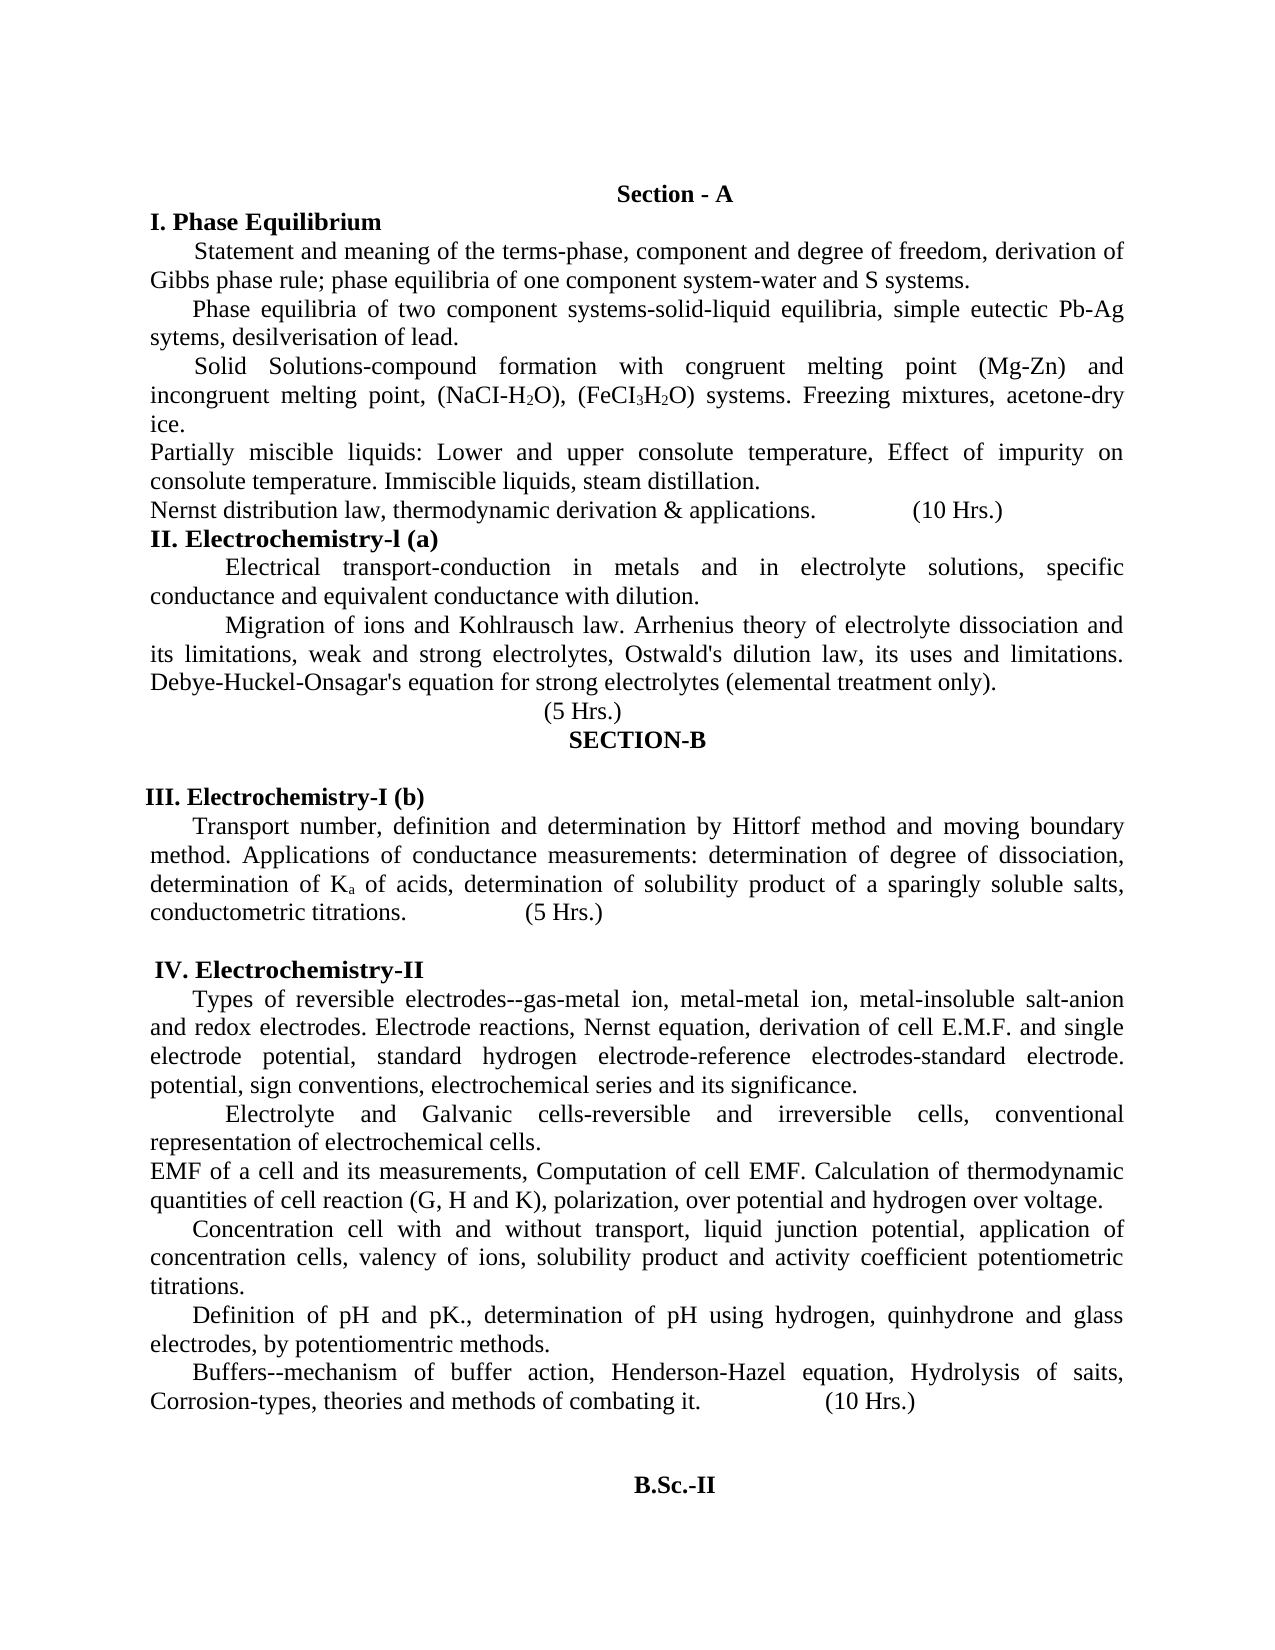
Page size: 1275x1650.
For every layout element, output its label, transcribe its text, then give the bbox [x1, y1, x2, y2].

text Migration of ions and Kohlrausch law. Arrhenius theory of electrolyte dissociation and its limitations, weak and strong electrolytes, Ostwald's dilution law, its uses and limitations. Debye-Huckel-Onsagar's equation for strong electrolytes (elemental treatment only). (5 Hrs.) [150, 610, 1125, 725]
text Section - A [150, 179, 1125, 207]
text Statement and meaning of the terms-phase, component and degree of freedom, derivation of Gibbs phase rule; phase equilibria of one component system-water and S systems. [150, 236, 1125, 294]
text II. Electrochemistry-l (a) [150, 524, 1125, 552]
text Phase equilibria of two component systems-solid-liquid equilibria, simple eutectic Pb-Ag sytems, desilverisation of lead. [150, 294, 1125, 351]
text Buffers--mechanism of buffer action, Henderson-Hazel equation, Hydrolysis of saits, Corrosion-types, theories and methods of combating it. (10 Hrs.) [150, 1357, 1125, 1415]
text Nernst distribution law, thermodynamic derivation & applications. (10 Hrs.) [150, 495, 1125, 524]
text IV. Electrochemistry-II [150, 955, 1125, 984]
text Transport number, definition and determination by Hittorf method and moving boundary method. Applications of conductance measurements: determination of degree of dissociation, determination of Ka of acids, determination of solubility product of a sparingly soluble salts, conductometric titrations. (5 Hrs.) [150, 811, 1125, 926]
text Solid Solutions-compound formation with congruent melting point (Mg-Zn) and incongruent melting point, (NaCI-H2O), (FeCI3H2O) systems. Freezing mixtures, acetone-dry ice. [150, 351, 1125, 437]
text Electrical transport-conduction in metals and in electrolyte solutions, specific conductance and equivalent conductance with dilution. [150, 552, 1125, 610]
text B.Sc.-II [225, 1472, 1124, 1499]
text III. Electrochemistry-I (b) [145, 782, 1125, 811]
text Concentration cell with and without transport, liquid junction potential, application of concentration cells, valency of ions, solubility product and activity coefficient potentiometric titrations. [150, 1214, 1125, 1300]
text Partially miscible liquids: Lower and upper consolute temperature, Effect of impurity on consolute temperature. Immiscible liquids, steam distillation. [150, 437, 1125, 495]
text Types of reversible electrodes--gas-metal ion, metal-metal ion, metal-insoluble salt-anion and redox electrodes. Electrode reactions, Nernst equation, derivation of cell E.M.F. and single electrode potential, standard hydrogen electrode-reference electrodes-standard electrode. potential, sign conventions, electrochemical series and its significance. [150, 984, 1125, 1099]
text EMF of a cell and its measurements, Computation of cell EMF. Calculation of thermodynamic quantities of cell reaction (G, H and K), polarization, over potential and hydrogen over voltage. [150, 1156, 1125, 1214]
text I. Phase Equilibrium [150, 207, 1125, 236]
text Electrolyte and Galvanic cells-reversible and irreversible cells, conventional representation of electrochemical cells. [150, 1099, 1125, 1156]
text SECTION-B [150, 725, 1125, 754]
text Definition of pH and pK., determination of pH using hydrogen, quinhydrone and glass electrodes, by potentiomentric methods. [150, 1300, 1125, 1357]
